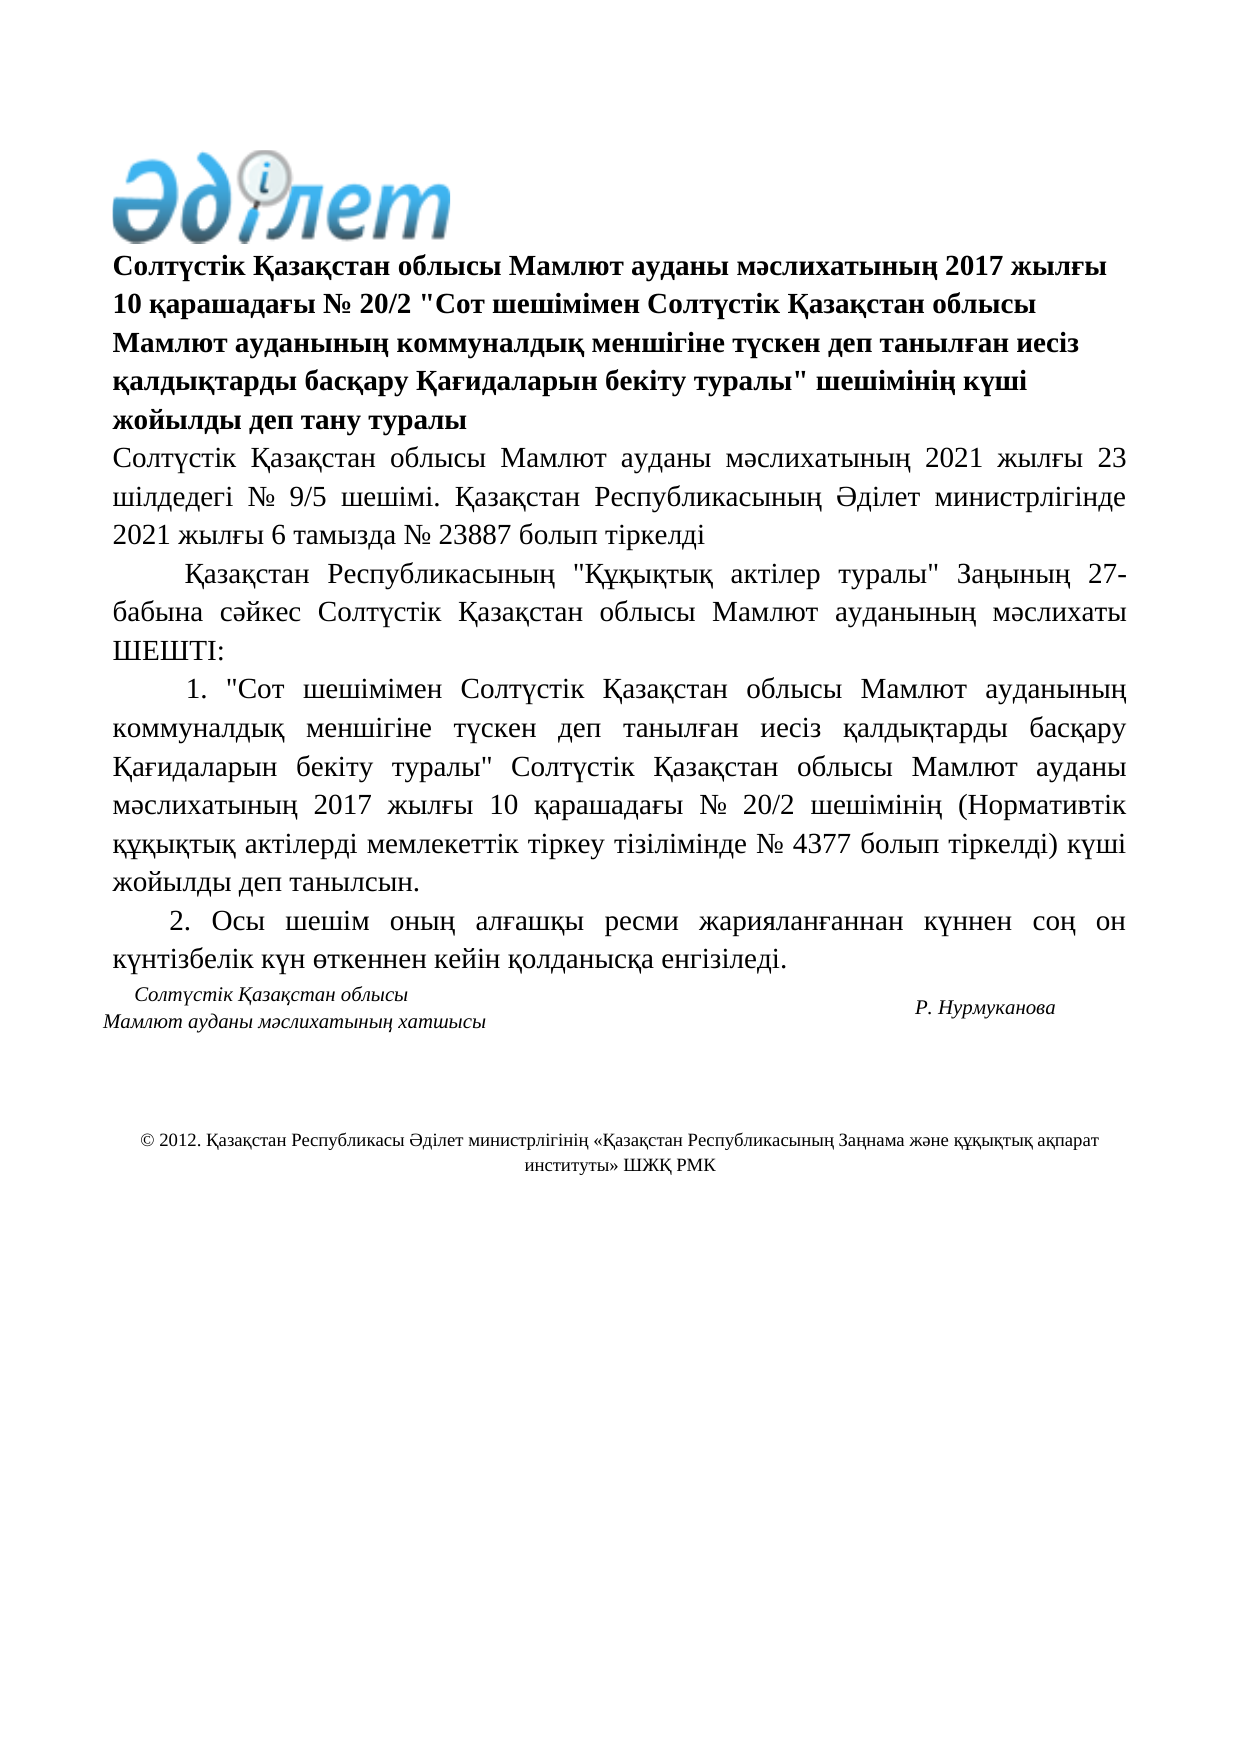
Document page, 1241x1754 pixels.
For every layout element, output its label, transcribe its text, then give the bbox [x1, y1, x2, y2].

text 1. "Сот шешімімен Солтүстік Қазақстан облысы Мамлют ауданының коммуналдық меншігіне түскен деп танылған иесіз қалдықтарды басқару Қағидаларын бекіту туралы" Солтүстік Қазақстан облысы Мамлют ауданы мәслихатының 2017 жылғы 10 қарашадағы № 20/2 шешімінің (Нормативтік құқықтық актілерді мемлекеттік тіркеу тізілімінде № 4377 болып тіркелді) күші жойылды деп танылсын. [112, 672, 1128, 898]
text Солтүстік Қазақстан облысы Мамлют ауданы мәслихатының 2017 жылғы 10 қарашадағы № 20/2 "Сот шешімімен Солтүстік Қазақстан облысы Мамлют ауданының коммуналдық меншігіне түскен деп танылған иесіз қалдықтарды басқару Қағидаларын бекіту туралы" шешімінің күші жойылды деп тану туралы [112, 248, 1128, 435]
table_header Р. Нурмуканова [913, 980, 1240, 1038]
text Қазақстан Республикасының "Құқықтық актілер туралы" Заңының 27-бабына сәйкес Солтүстік Қазақстан облысы Мамлют ауданының мәслихаты ШЕШТІ: [112, 556, 1128, 667]
text © 2012. Қазақстан Республикасы Әділет министрлігінің «Қазақстан Республикасының Заңнама және құқықтық ақпарат институты» ШЖҚ РМК [112, 1129, 1128, 1176]
table_header Солтүстік Қазақстан облысы Мамлют ауданы мәслихатының хатшысы [101, 980, 913, 1038]
text Солтүстік Қазақстан облысы Мамлют ауданы мәслихатының 2021 жылғы 23 шілдедегі № 9/5 шешімі. Қазақстан Республикасының Әділет министрлігінде 2021 жылғы 6 тамызда № 23887 болып тіркелді [112, 440, 1128, 551]
text 2. Осы шешім оның алғашқы ресми жарияланғаннан күннен соң он күнтізбелік күн өткеннен кейін қолданысқа енгізіледі. [112, 903, 1128, 975]
picture [112, 150, 451, 244]
